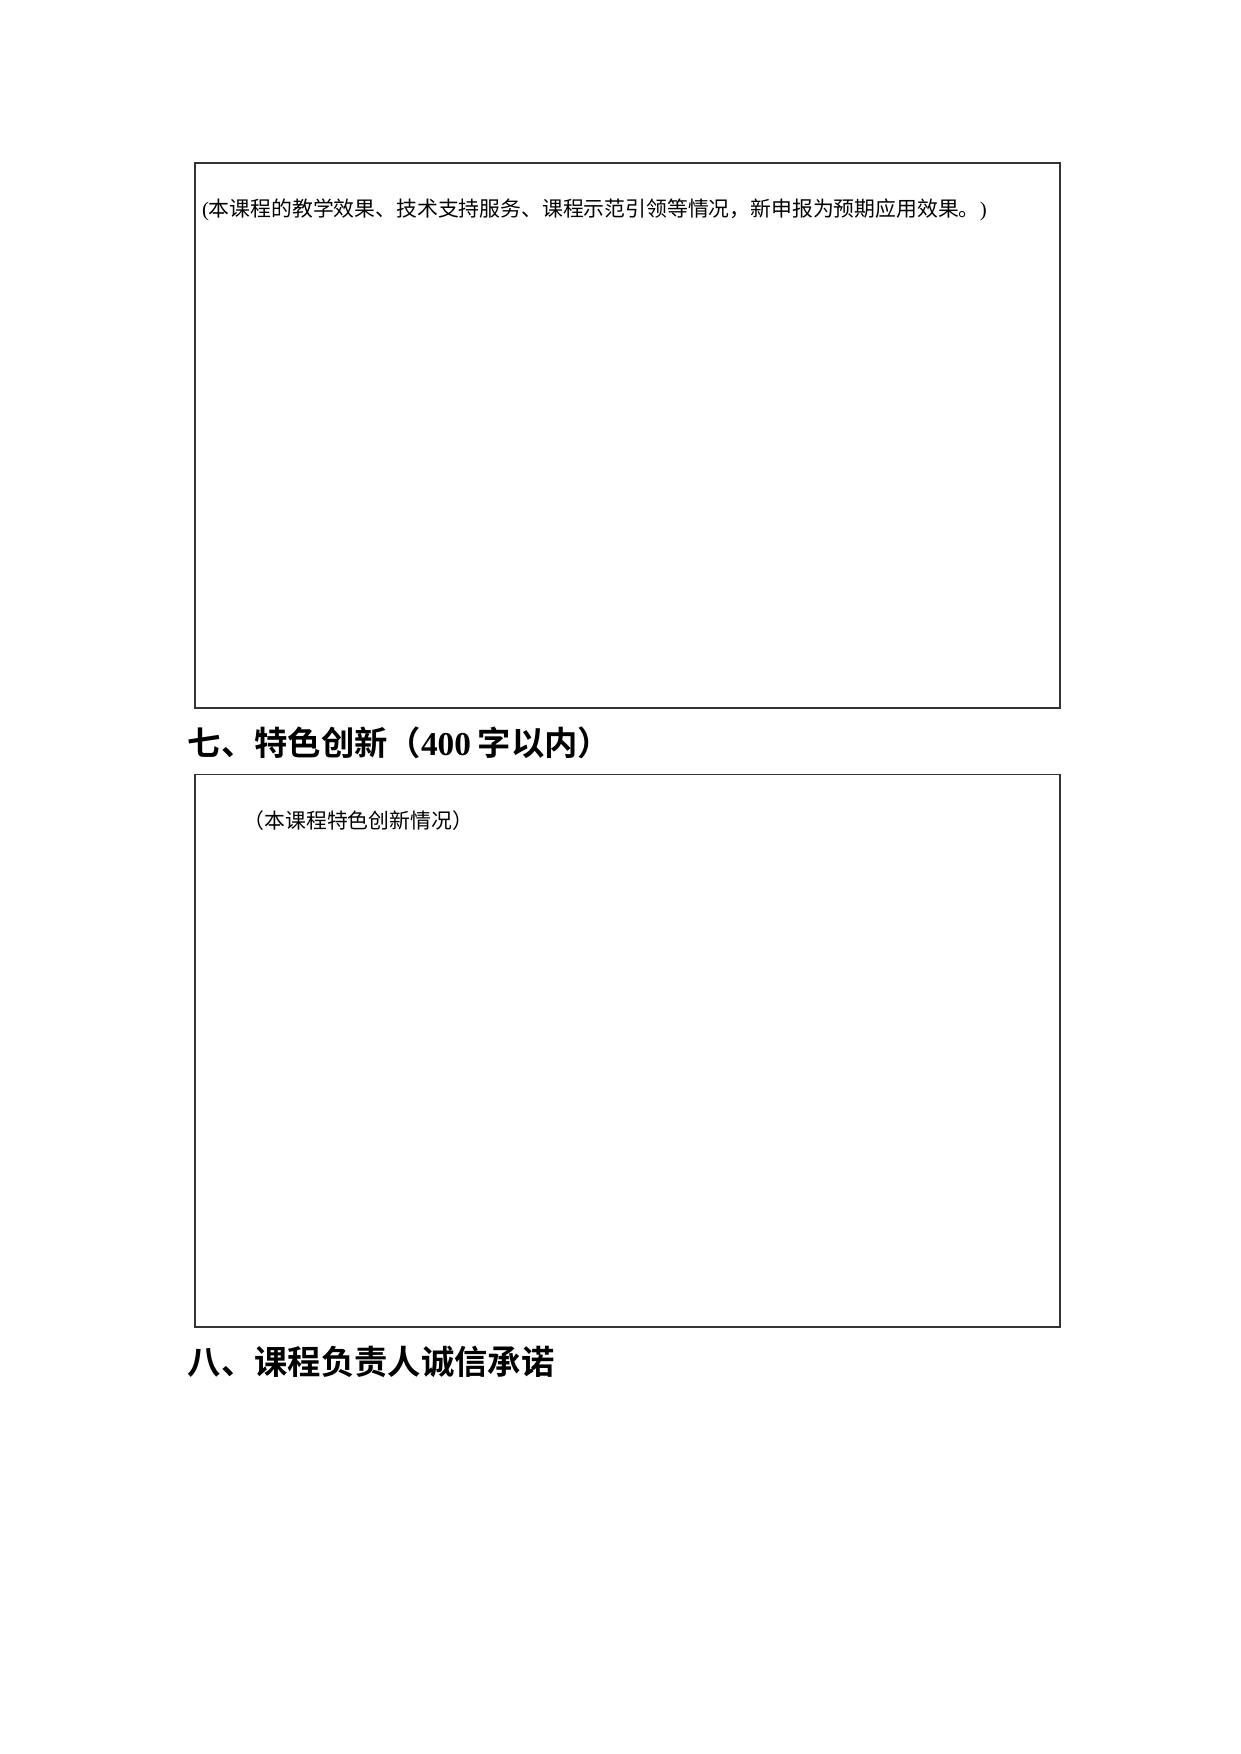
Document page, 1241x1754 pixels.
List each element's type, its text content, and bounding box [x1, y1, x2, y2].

text 七、特色创新（400字以内） [187, 709, 1053, 774]
text 八、课程负责人诚信承诺 [187, 1328, 1053, 1393]
table_header （本课程特色创新情况） [196, 775, 1059, 1326]
table_header (本课程的教学效果、技术支持服务、课程示范引领等情况，新申报为预期应用效果。) [196, 164, 1059, 707]
